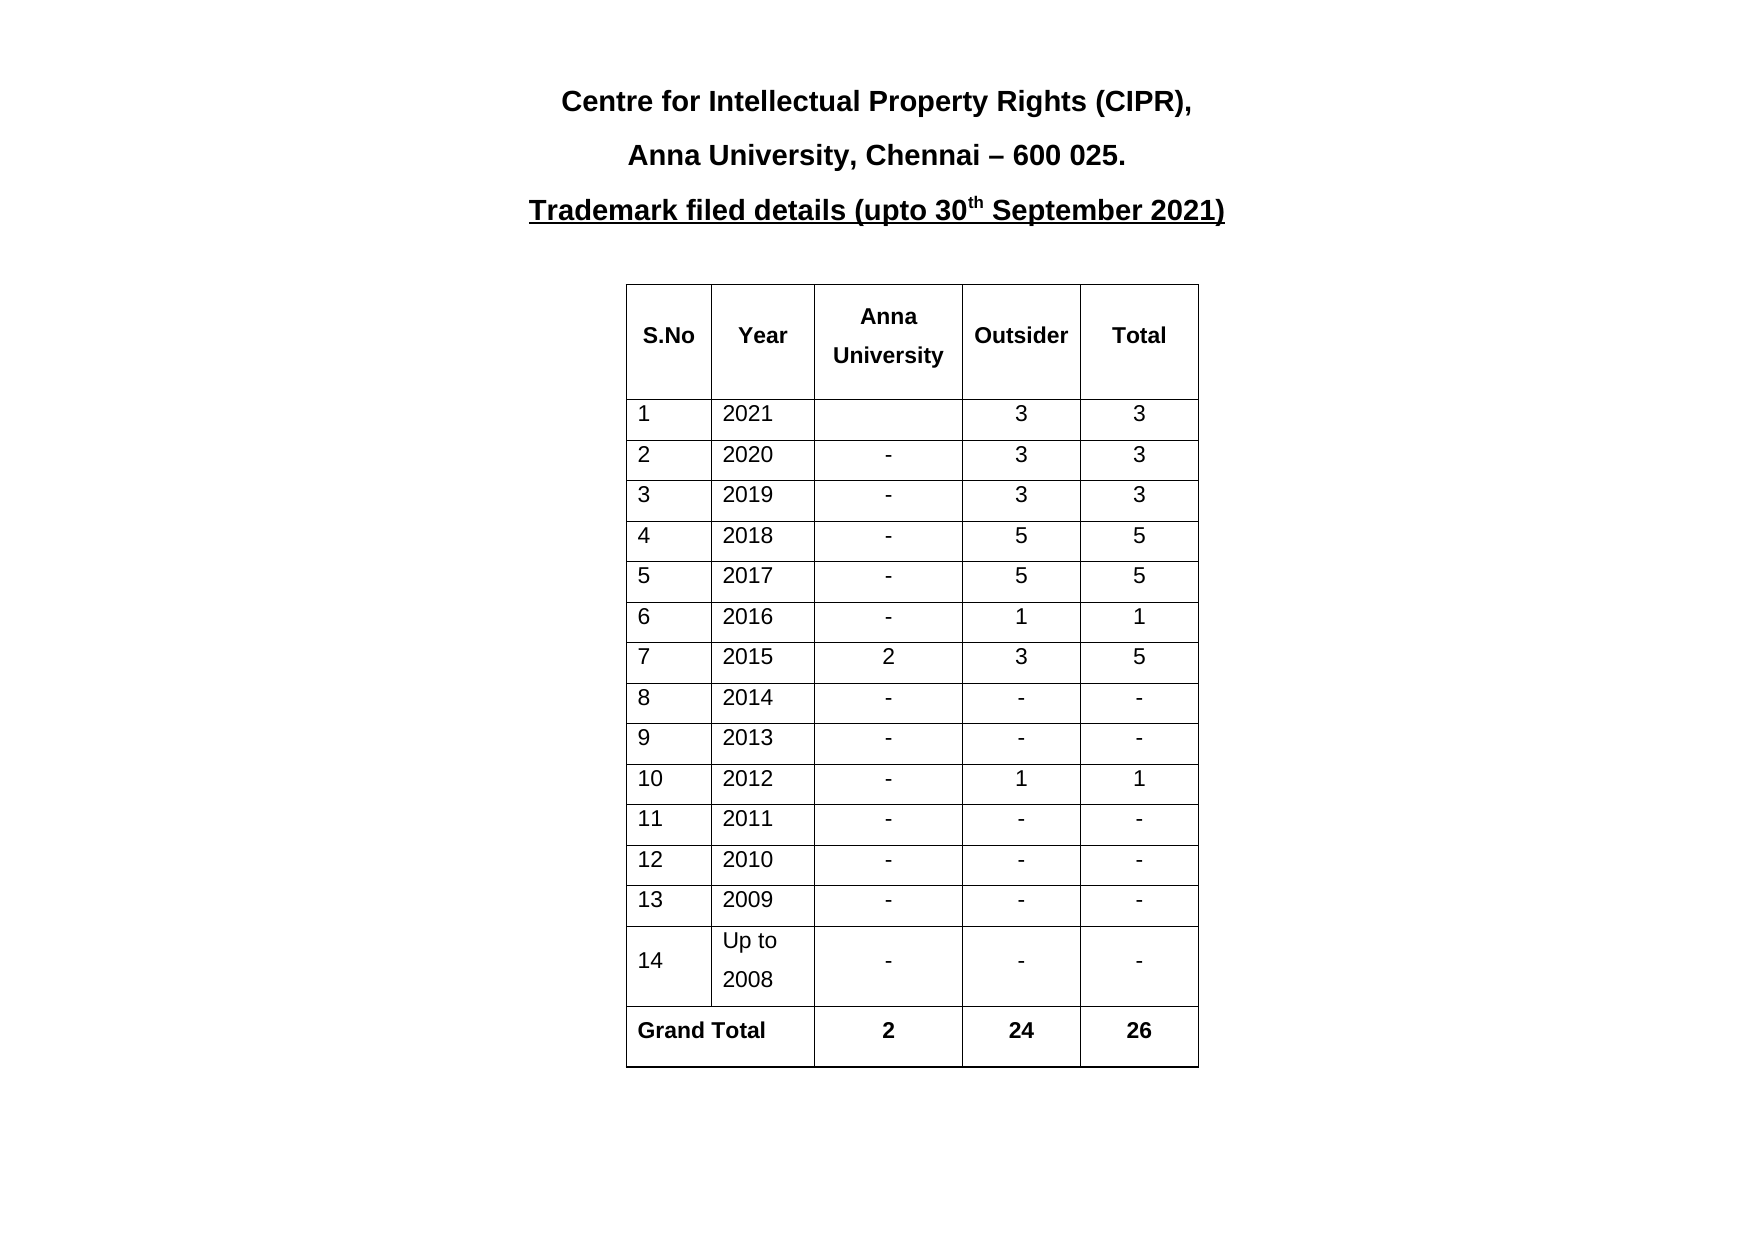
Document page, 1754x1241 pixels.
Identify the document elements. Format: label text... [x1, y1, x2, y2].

table_cell 2009 [712, 886, 814, 926]
table_cell - [815, 522, 962, 561]
table_cell - [1081, 805, 1198, 845]
table_cell 3 [1081, 481, 1198, 521]
table_cell 4 [627, 522, 711, 561]
table_cell - [1081, 927, 1198, 1006]
table_cell - [815, 562, 962, 602]
table_cell 3 [963, 481, 1080, 521]
table_cell 10 [627, 765, 711, 804]
table_header S.No [627, 285, 711, 399]
table_cell - [1081, 886, 1198, 926]
table_cell 3 [963, 441, 1080, 480]
table_cell - [815, 603, 962, 642]
table_cell - [815, 684, 962, 723]
table_cell 5 [963, 562, 1080, 602]
table_cell 1 [963, 765, 1080, 804]
table_cell 2 [627, 441, 711, 480]
table_cell 5 [963, 522, 1080, 561]
table_cell Up to 2008 [712, 927, 814, 1006]
table_cell - [963, 846, 1080, 885]
table_cell 2019 [712, 481, 814, 521]
table_cell 2016 [712, 603, 814, 642]
table_cell 14 [627, 927, 711, 1006]
table_cell 5 [627, 562, 711, 602]
table_cell - [963, 724, 1080, 764]
text Trademark filed details (upto 30th September 2021) [150, 193, 1604, 226]
table_cell 2012 [712, 765, 814, 804]
table_cell 9 [627, 724, 711, 764]
table_cell 13 [627, 886, 711, 926]
table_cell 2010 [712, 846, 814, 885]
table_cell - [963, 805, 1080, 845]
table_cell 5 [1081, 643, 1198, 683]
table_cell - [1081, 684, 1198, 723]
table_cell - [815, 846, 962, 885]
table_cell 2014 [712, 684, 814, 723]
table_cell 7 [627, 643, 711, 683]
table_cell 2011 [712, 805, 814, 845]
table_cell 3 [1081, 400, 1198, 440]
table_cell 2013 [712, 724, 814, 764]
table_cell 1 [627, 400, 711, 440]
table_cell 5 [1081, 522, 1198, 561]
table_cell 2017 [712, 562, 814, 602]
table_cell 2021 [712, 400, 814, 440]
table_cell - [963, 927, 1080, 1006]
table_header Anna University [815, 285, 962, 399]
table_cell 2015 [712, 643, 814, 683]
table_cell 1 [963, 603, 1080, 642]
table_header Year [712, 285, 814, 399]
table_cell 26 [1081, 1007, 1198, 1066]
table_cell Grand Total [627, 1007, 814, 1066]
table_cell - [963, 684, 1080, 723]
table_cell - [815, 481, 962, 521]
text Anna University, Chennai – 600 025. [150, 138, 1604, 172]
table_header Outsider [963, 285, 1080, 399]
table_cell 24 [963, 1007, 1080, 1066]
table_cell 2018 [712, 522, 814, 561]
table_cell 3 [1081, 441, 1198, 480]
table_header Total [1081, 285, 1198, 399]
table_cell 3 [963, 400, 1080, 440]
table_cell - [815, 886, 962, 926]
table_cell 6 [627, 603, 711, 642]
table_cell 2020 [712, 441, 814, 480]
table_cell [815, 400, 962, 440]
table_cell - [963, 886, 1080, 926]
table_cell 1 [1081, 603, 1198, 642]
table_cell 3 [627, 481, 711, 521]
table_cell - [815, 441, 962, 480]
table_cell 8 [627, 684, 711, 723]
table_cell 2 [815, 643, 962, 683]
table_cell 11 [627, 805, 711, 845]
table_cell 5 [1081, 562, 1198, 602]
text Centre for Intellectual Property Rights (CIPR), [150, 84, 1604, 117]
table_cell - [815, 724, 962, 764]
table_cell - [815, 805, 962, 845]
table_cell 1 [1081, 765, 1198, 804]
table_cell - [815, 765, 962, 804]
table_cell 12 [627, 846, 711, 885]
table_cell - [815, 927, 962, 1006]
table_cell - [1081, 846, 1198, 885]
table_cell - [1081, 724, 1198, 764]
table_cell 3 [963, 643, 1080, 683]
table_cell 2 [815, 1007, 962, 1066]
